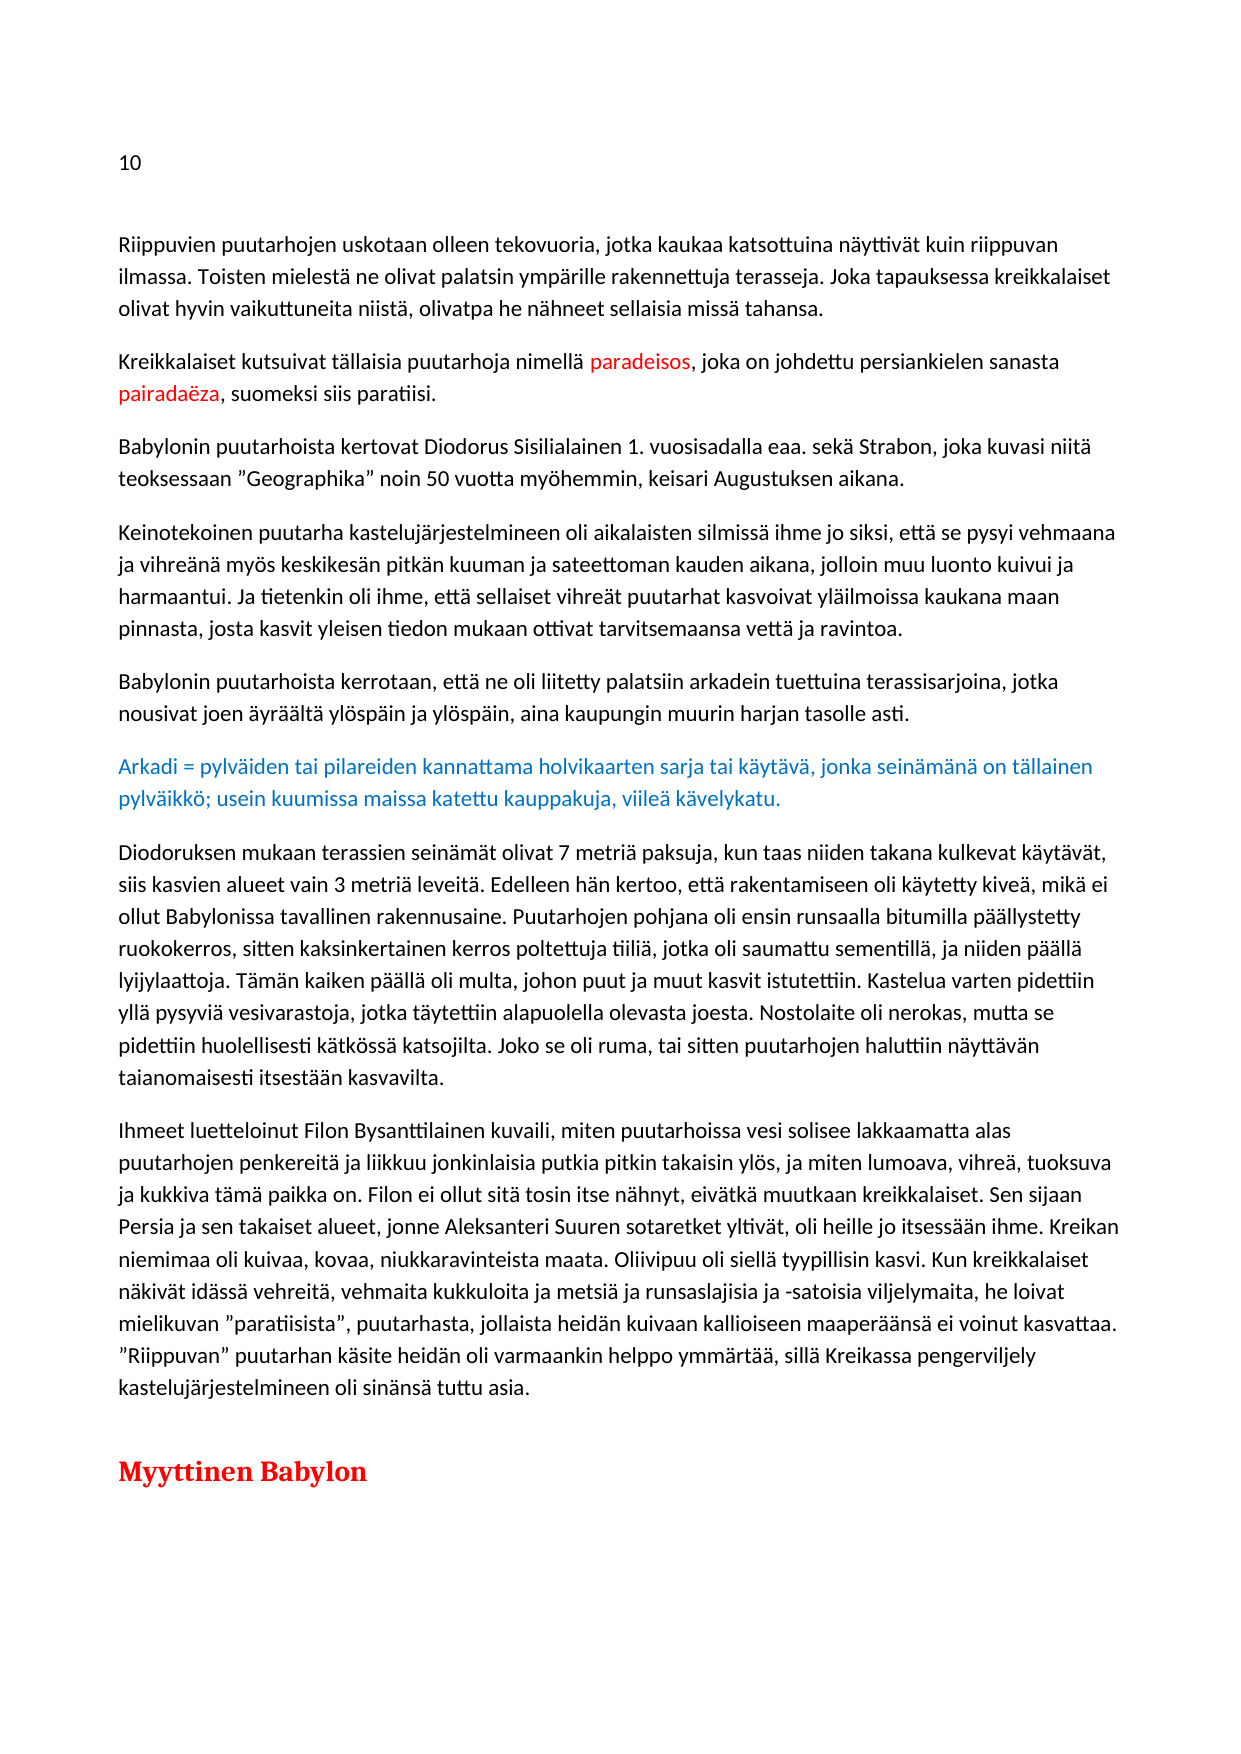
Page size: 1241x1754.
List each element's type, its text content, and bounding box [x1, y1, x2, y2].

text Arkadi = pylväiden tai pilareiden kannattama holvikaarten sarja tai käytävä, jonka seinämänä on tällainen pylväikkö; usein kuumissa maissa katettu kauppakuja, viileä kävelykatu. [118, 752, 1122, 813]
text Babylonin puutarhoista kertovat Diodorus Sisilialainen 1. vuosisadalla eaa. sekä Strabon, joka kuvasi niitä teoksessaan ”Geographika” noin 50 vuotta myöhemmin, keisari Augustuksen aikana. [118, 432, 1122, 493]
subtitle Myyttinen Babylon [118, 1456, 1122, 1489]
text Ihmeet luetteloinut Filon Bysanttilainen kuvaili, miten puutarhoissa vesi solisee lakkaamatta alas puutarhojen penkereitä ja liikkuu jonkinlaisia putkia pitkin takaisin ylös, ja miten lumoava, vihreä, tuoksuva ja kukkiva tämä paikka on. Filon ei ollut sitä tosin itse nähnyt, eivätkä muutkaan kreikkalaiset. Sen sijaan Persia ja sen takaiset alueet, jonne Aleksanteri Suuren sotaretket yltivät, oli heille jo itsessään ihme. Kreikan niemimaa oli kuivaa, kovaa, niukkaravinteista maata. Oliivipuu oli siellä tyypillisin kasvi. Kun kreikkalaiset näkivät idässä vehreitä, vehmaita kukkuloita ja metsiä ja runsaslajisia ja -satoisia viljelymaita, he loivat mielikuvan ”paratiisista”, puutarhasta, jollaista heidän kuivaan kallioiseen maaperäänsä ei voinut kasvattaa. ”Riippuvan” puutarhan käsite heidän oli varmaankin helppo ymmärtää, sillä Kreikassa pengerviljely kastelujärjestelmineen oli sinänsä tuttu asia. [118, 1116, 1122, 1401]
text Keinotekoinen puutarha kastelujärjestelmineen oli aikalaisten silmissä ihme jo siksi, että se pysyi vehmaana ja vihreänä myös keskikesän pitkän kuuman ja sateettoman kauden aikana, jolloin muu luonto kuivui ja harmaantui. Ja tietenkin oli ihme, että sellaiset vihreät puutarhat kasvoivat yläilmoissa kaukana maan pinnasta, josta kasvit yleisen tiedon mukaan ottivat tarvitsemaansa vettä ja ravintoa. [118, 518, 1122, 642]
text Riippuvien puutarhojen uskotaan olleen tekovuoria, jotka kaukaa katsottuina näyttivät kuin riippuvan ilmassa. Toisten mielestä ne olivat palatsin ympärille rakennettuja terasseja. Joka tapauksessa kreikkalaiset olivat hyvin vaikuttuneita niistä, olivatpa he nähneet sellaisia missä tahansa. [118, 230, 1122, 322]
text Diodoruksen mukaan terassien seinämät olivat 7 metriä paksuja, kun taas niiden takana kulkevat käytävät, siis kasvien alueet vain 3 metriä leveitä. Edelleen hän kertoo, että rakentamiseen oli käytetty kiveä, mikä ei ollut Babylonissa tavallinen rakennusaine. Puutarhojen pohjana oli ensin runsaalla bitumilla päällystetty ruokokerros, sitten kaksinkertainen kerros poltettuja tiiliä, jotka oli saumattu sementillä, ja niiden päällä lyijylaattoja. Tämän kaiken päällä oli multa, johon puut ja muut kasvit istutettiin. Kastelua varten pidettiin yllä pysyviä vesivarastoja, jotka täytettiin alapuolella olevasta joesta. Nostolaite oli nerokas, mutta se pidettiin huolellisesti kätkössä katsojilta. Joko se oli ruma, tai sitten puutarhojen haluttiin näyttävän taianomaisesti itsestään kasvavilta. [118, 838, 1122, 1091]
text Babylonin puutarhoista kerrotaan, että ne oli liitetty palatsiin arkadein tuettuina terassisarjoina, jotka nousivat joen äyräältä ylöspäin ja ylöspäin, aina kaupungin muurin harjan tasolle asti. [118, 667, 1122, 727]
text Kreikkalaiset kutsuivat tällaisia puutarhoja nimellä paradeisos, joka on johdettu persiankielen sanasta pairadaëza, suomeksi siis paratiisi. [118, 347, 1122, 407]
